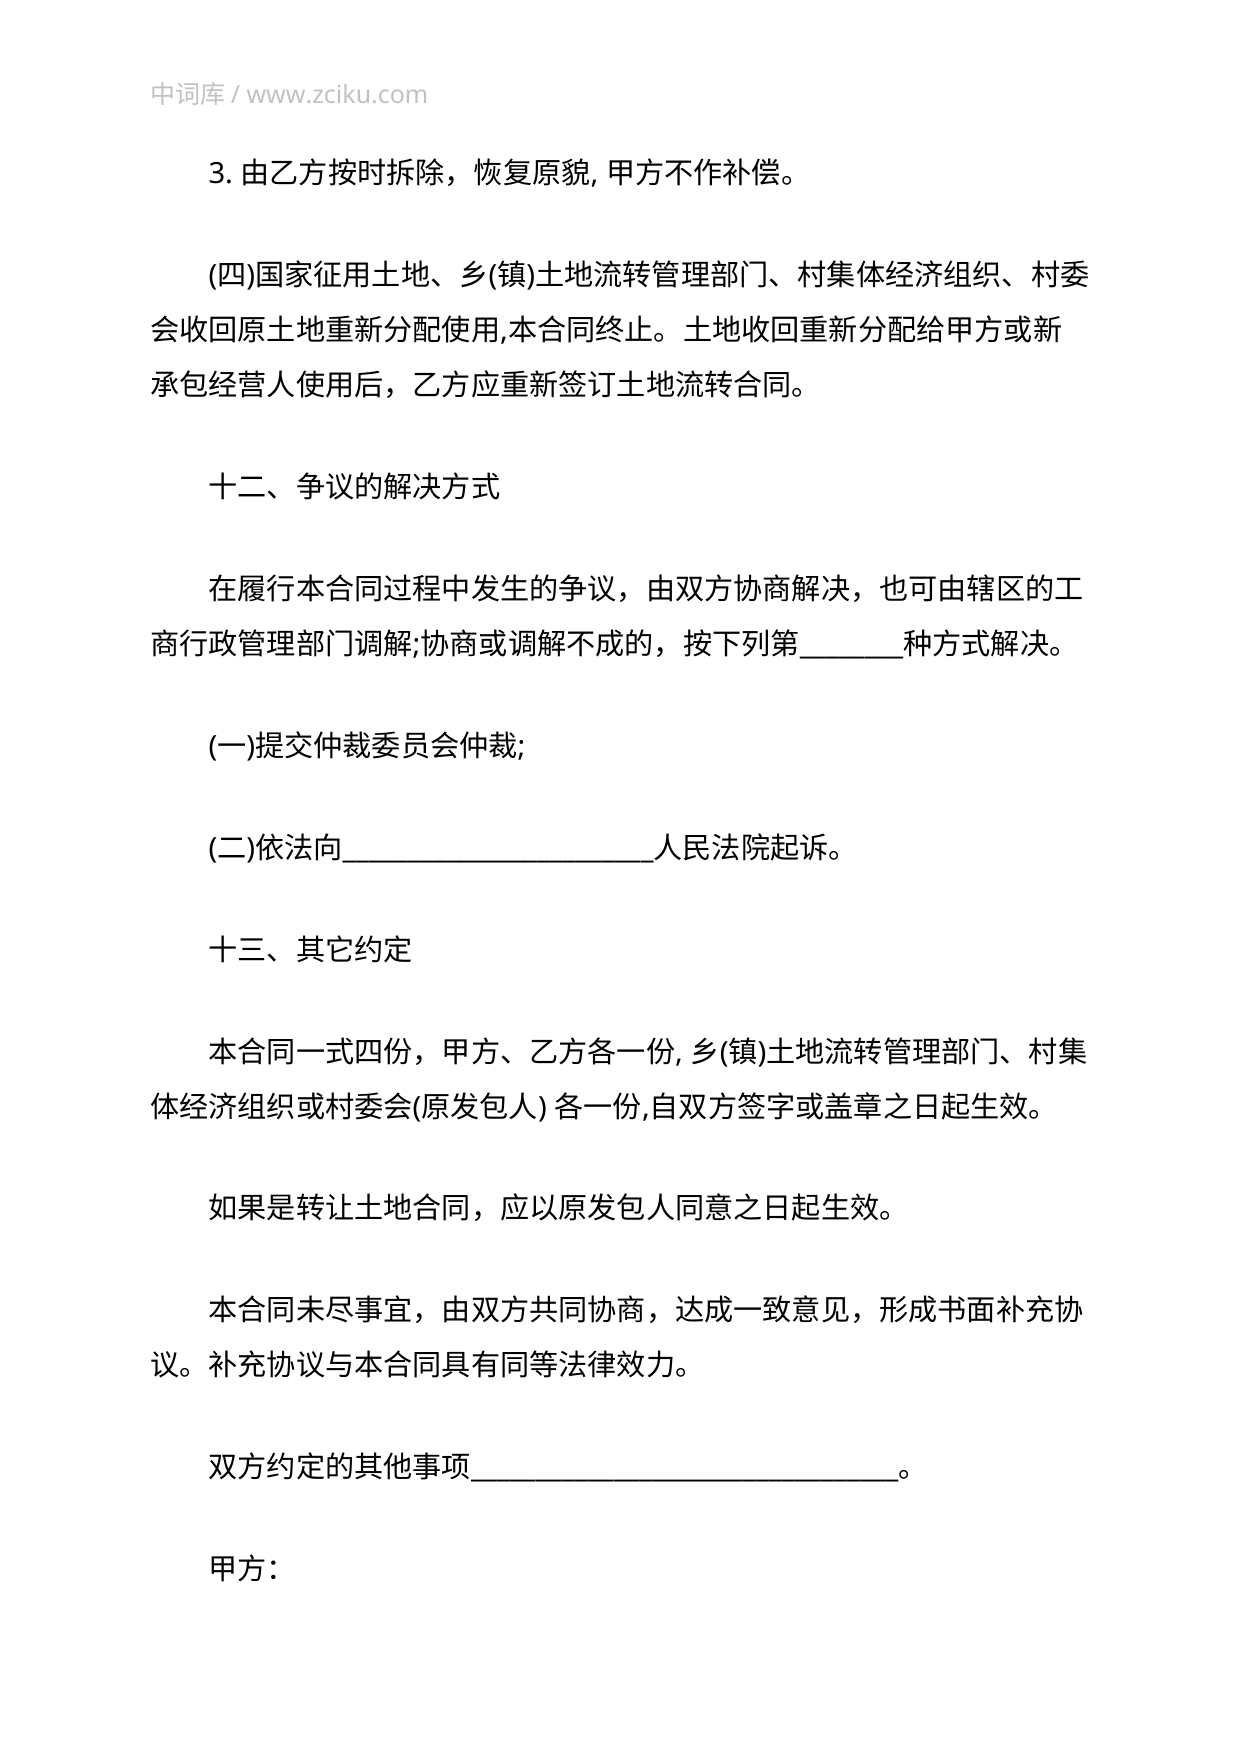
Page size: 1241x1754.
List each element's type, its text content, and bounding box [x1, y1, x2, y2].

text 十三、其它约定 [150, 926, 1090, 969]
text (二)依法向________________________人民法院起诉。 [150, 824, 1090, 867]
text 本合同一式四份，甲方、乙方各一份, 乡(镇)土地流转管理部门、村集体经济组织或村委会(原发包人) 各一份,自双方签字或盖章之日起生效。 [150, 1028, 1090, 1126]
text 双方约定的其他事项_________________________________。 [150, 1443, 1090, 1486]
text 如果是转让土地合同，应以原发包人同意之日起生效。 [150, 1185, 1090, 1227]
text 本合同未尽事宜，由双方共同协商，达成一致意见，形成书面补充协议。补充协议与本合同具有同等法律效力。 [150, 1287, 1090, 1384]
text 在履行本合同过程中发生的争议，由双方协商解决，也可由辖区的工商行政管理部门调解;协商或调解不成的，按下列第________种方式解决。 [150, 566, 1090, 663]
text (四)国家征用土地、乡(镇)土地流转管理部门、村集体经济组织、村委会收回原土地重新分配使用,本合同终止。土地收回重新分配给甲方或新承包经营人使用后，乙方应重新签订土地流转合同。 [150, 252, 1090, 404]
text (一)提交仲裁委员会仲裁; [150, 722, 1090, 765]
text 甲方： [150, 1546, 1090, 1588]
text 3. 由乙方按时拆除，恢复原貌, 甲方不作补偿。 [150, 150, 1090, 192]
text 十二、争议的解决方式 [150, 464, 1090, 506]
